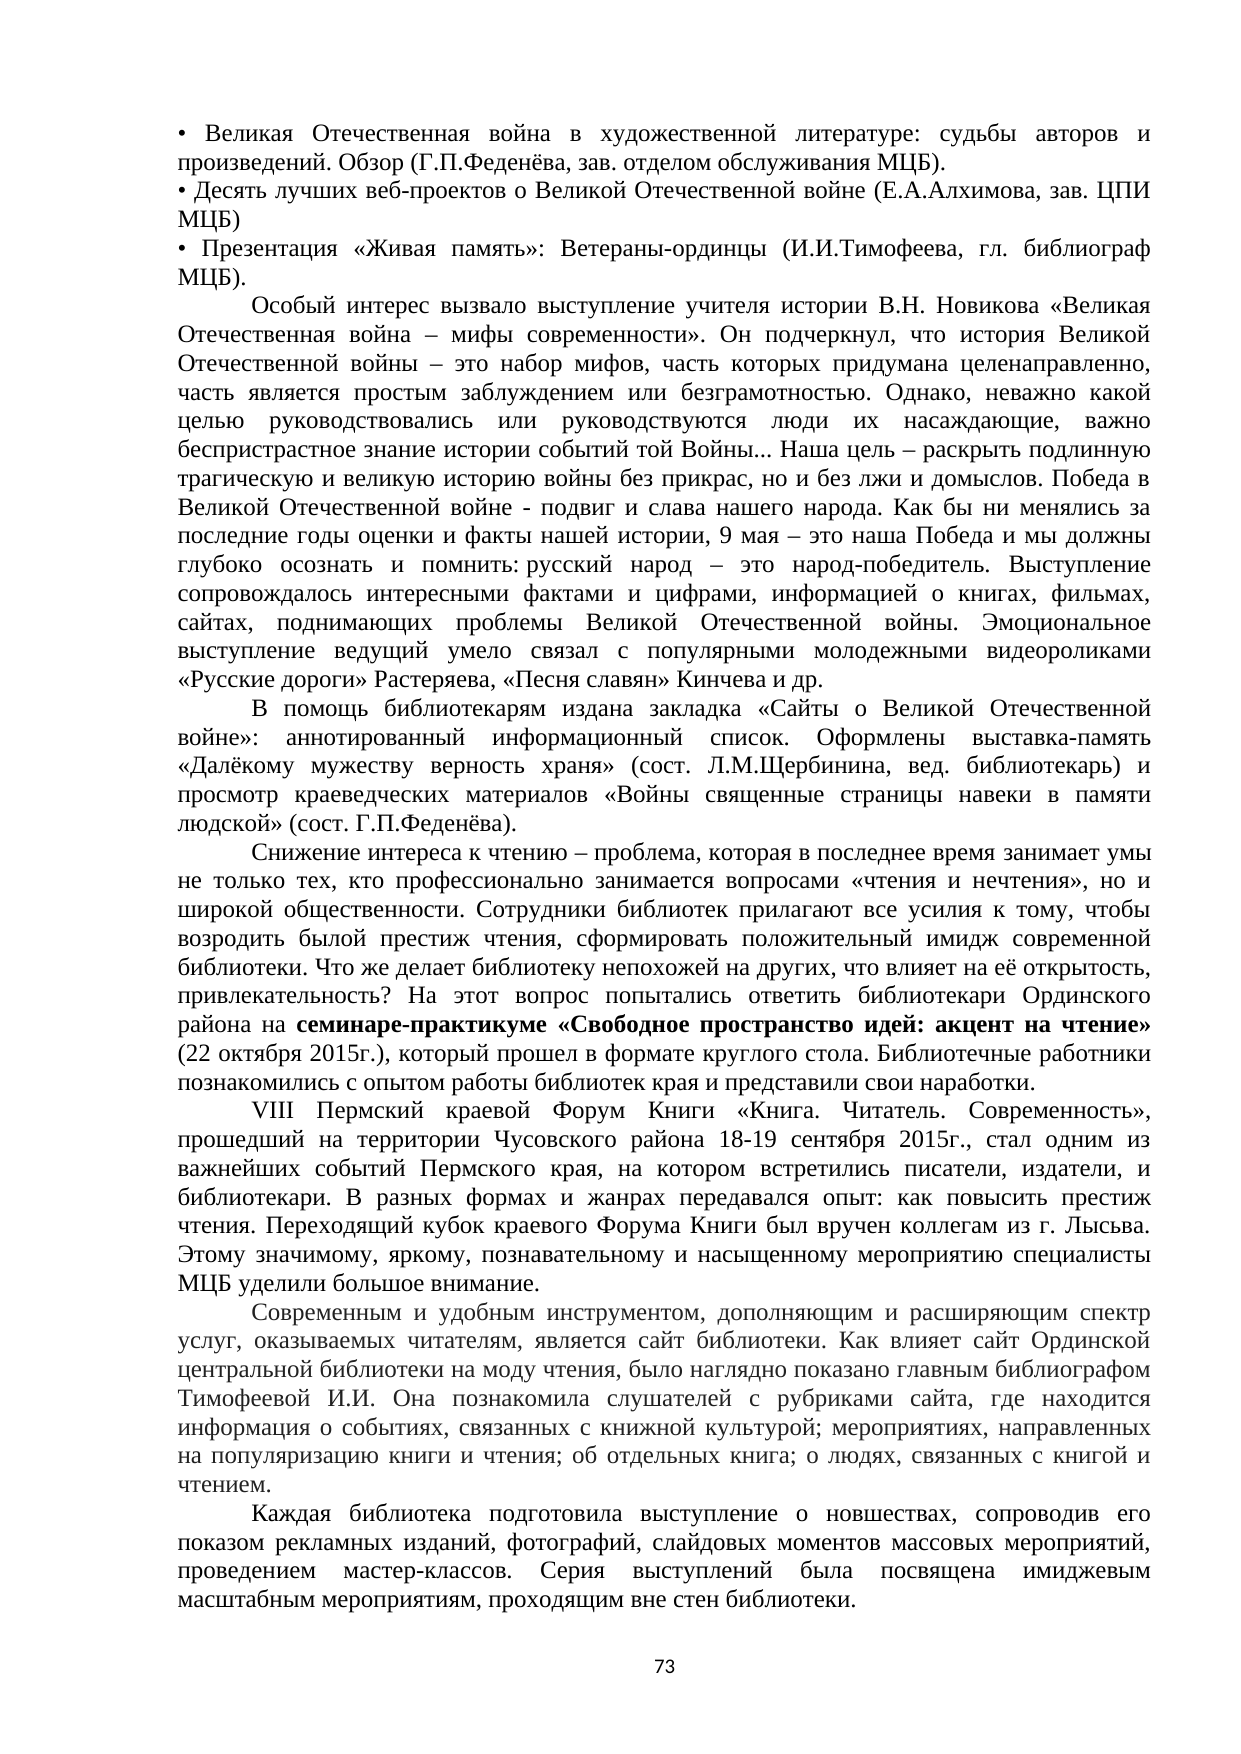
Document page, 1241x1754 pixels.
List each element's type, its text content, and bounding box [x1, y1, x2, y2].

text Снижение интереса к чтению – проблема, которая в последнее время занимает умы не только тех, кто профессионально занимается вопросами «чтения и нечтения», но и широкой общественности. Сотрудники библиотек прилагают все усилия к тому, чтобы возродить былой престиж чтения, сформировать положительный имидж современной библиотеки. Что же делает библиотеку непохожей на других, что влияет на её открытость, привлекательность? На этот вопрос попытались ответить библиотекари Ординского района на семинаре-практикуме «Свободное пространство идей: акцент на чтение» (22 октября 2015г.), который прошел в формате круглого стола. Библиотечные работники познакомились с опытом работы библиотек края и представили свои наработки. [177, 1009, 1152, 1096]
text VIII Пермский краевой Форум Книги «Книга. Читатель. Современность», прошедший на территории Чусовского района 18-19 сентября 2015г., стал одним из важнейших событий Пермского края, на котором встретились писатели, издатели, и библиотекари. В разных формах и жанрах передавался опыт: как повысить престиж чтения. Переходящий кубок краевого Форума Книги был вручен коллегам из г. Лысьва. Этому значимому, яркому, познавательному и насыщенному мероприятию специалисты МЦБ уделили большое внимание. [177, 1096, 1152, 1297]
text • Великая Отечественная война в художественной литературе: судьбы авторов и произведений. Обзор (Г.П.Феденёва, зав. отделом обслуживания МЦБ). [177, 118, 1152, 176]
text Современным и удобным инструментом, дополняющим и расширяющим спектр услуг, оказываемых читателям, является сайт библиотеки. Как влияет сайт Ординской центральной библиотеки на моду чтения, было наглядно показано главным библиографом Тимофеевой И.И. Она познакомила слушателей с рубриками сайта, где находится информация о событиях, связанных с книжной культурой; мероприятиях, направленных на популяризацию книги и чтения; об отдельных книга; о людях, связанных с книгой и чтением. [177, 1297, 1152, 1498]
text Особый интерес вызвало выступление учителя истории В.Н. Новикова «Великая Отечественная война – мифы современности». Он подчеркнул, что история Великой Отечественной войны – это набор мифов, часть которых придумана целенаправленно, часть является простым заблуждением или безграмотностью. Однако, неважно какой целью руководствовались или руководствуются люди их насаждающие, важно беспристрастное знание истории событий той Войны... Наша цель – раскрыть подлинную трагическую и великую историю войны без прикрас, но и без лжи и домыслов. Победа в Великой Отечественной войне - подвиг и слава нашего народа. Как бы ни менялись за последние годы оценки и факты нашей истории, 9 мая – это наша Победа и мы должны глубоко осознать и помнить: русский народ – это народ-победитель. Выступление сопровождалось интересными фактами и цифрами, информацией о книгах, фильмах, сайтах, поднимающих проблемы Великой Отечественной войны. Эмоциональное выступление ведущий умело связал с популярными молодежными видеороликами «Русские дороги» Растеряева, «Песня славян» Кинчева и др. [177, 291, 1152, 693]
text В помощь библиотекарям издана закладка «Сайты о Великой Отечественной войне»: аннотированный информационный список. Оформлены выставка-память «Далёкому мужеству верность храня» (сост. Л.М.Щербинина, вед. библиотекарь) и просмотр краеведческих материалов «Войны священные страницы навеки в памяти людской» (сост. Г.П.Феденёва). [177, 693, 1152, 837]
text Снижение интереса к чтению – проблема, которая в последнее время занимает умы не только тех, кто профессионально занимается вопросами «чтения и нечтения», но и широкой общественности. Сотрудники библиотек прилагают все усилия к тому, чтобы возродить былой престиж чтения, сформировать положительный имидж современной библиотеки. Что же делает библиотеку непохожей на других, что влияет на её открытость, привлекательность? На этот вопрос попытались ответить библиотекари Ординского района на семинаре-практикуме «Свободное пространство идей: акцент на чтение» (22 октября 2015г.), который прошел в формате круглого стола. Библиотечные работники познакомились с опытом работы библиотек края и представили свои наработки. [177, 837, 1152, 981]
text Каждая библиотека подготовила выступление о новшествах, сопроводив его показом рекламных изданий, фотографий, слайдовых моментов массовых мероприятий, проведением мастер-классов. Серия выступлений была посвящена имиджевым масштабным мероприятиям, проходящим вне стен библиотеки. [177, 1498, 1152, 1613]
text • Презентация «Живая память»: Ветераны-ординцы (И.И.Тимофеева, гл. библиограф МЦБ). [177, 233, 1152, 291]
text • Десять лучших веб-проектов о Великой Отечественной войне (Е.А.Алхимова, зав. ЦПИ МЦБ) [177, 176, 1152, 233]
